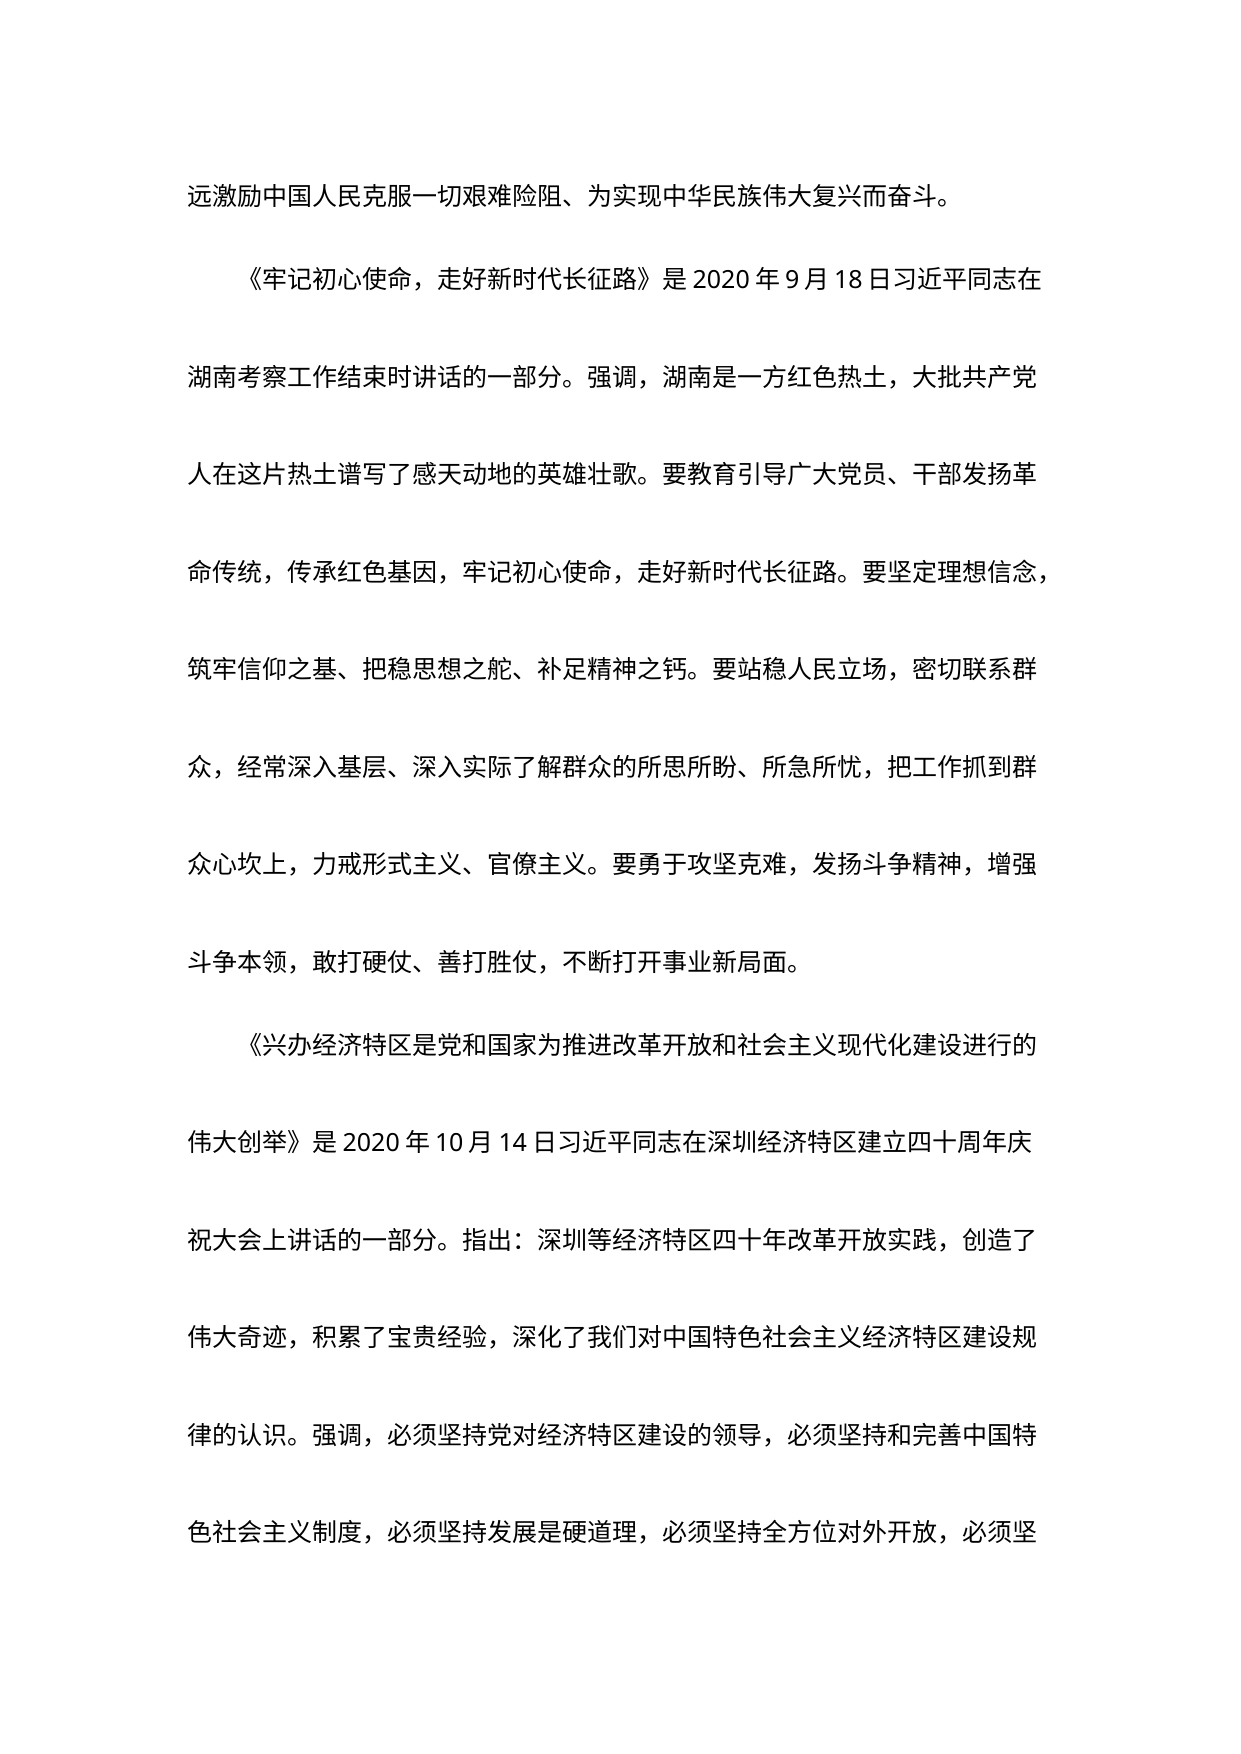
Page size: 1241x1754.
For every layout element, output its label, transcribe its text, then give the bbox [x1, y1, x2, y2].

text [187, 162, 1053, 227]
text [187, 1011, 1053, 1563]
text 《牢记初心使命，走好新时代长征路》是2020年9月18日习近平同志在湖南考察工作结束时讲话的一部分。强调，湖南是一方红色热土，大批共产党人在这片热土谱写了感天动地的英雄壮歌。要教育引导广大党员、干部发扬革命传统，传承红色基因，牢记初心使命，走好新时代长征路。要坚定理想信念，筑牢信仰之基、把稳思想之舵、补足精神之钙。要站稳人民立场，密切联系群众，经常深入基层、深入实际了解群众的所思所盼、所急所忧，把工作抓到群众心坎上，力戒形式主义、官僚主义。要勇于攻坚克难，发扬斗争精神，增强斗争本领，敢打硬仗、善打胜仗，不断打开事业新局面。 [187, 245, 1053, 993]
